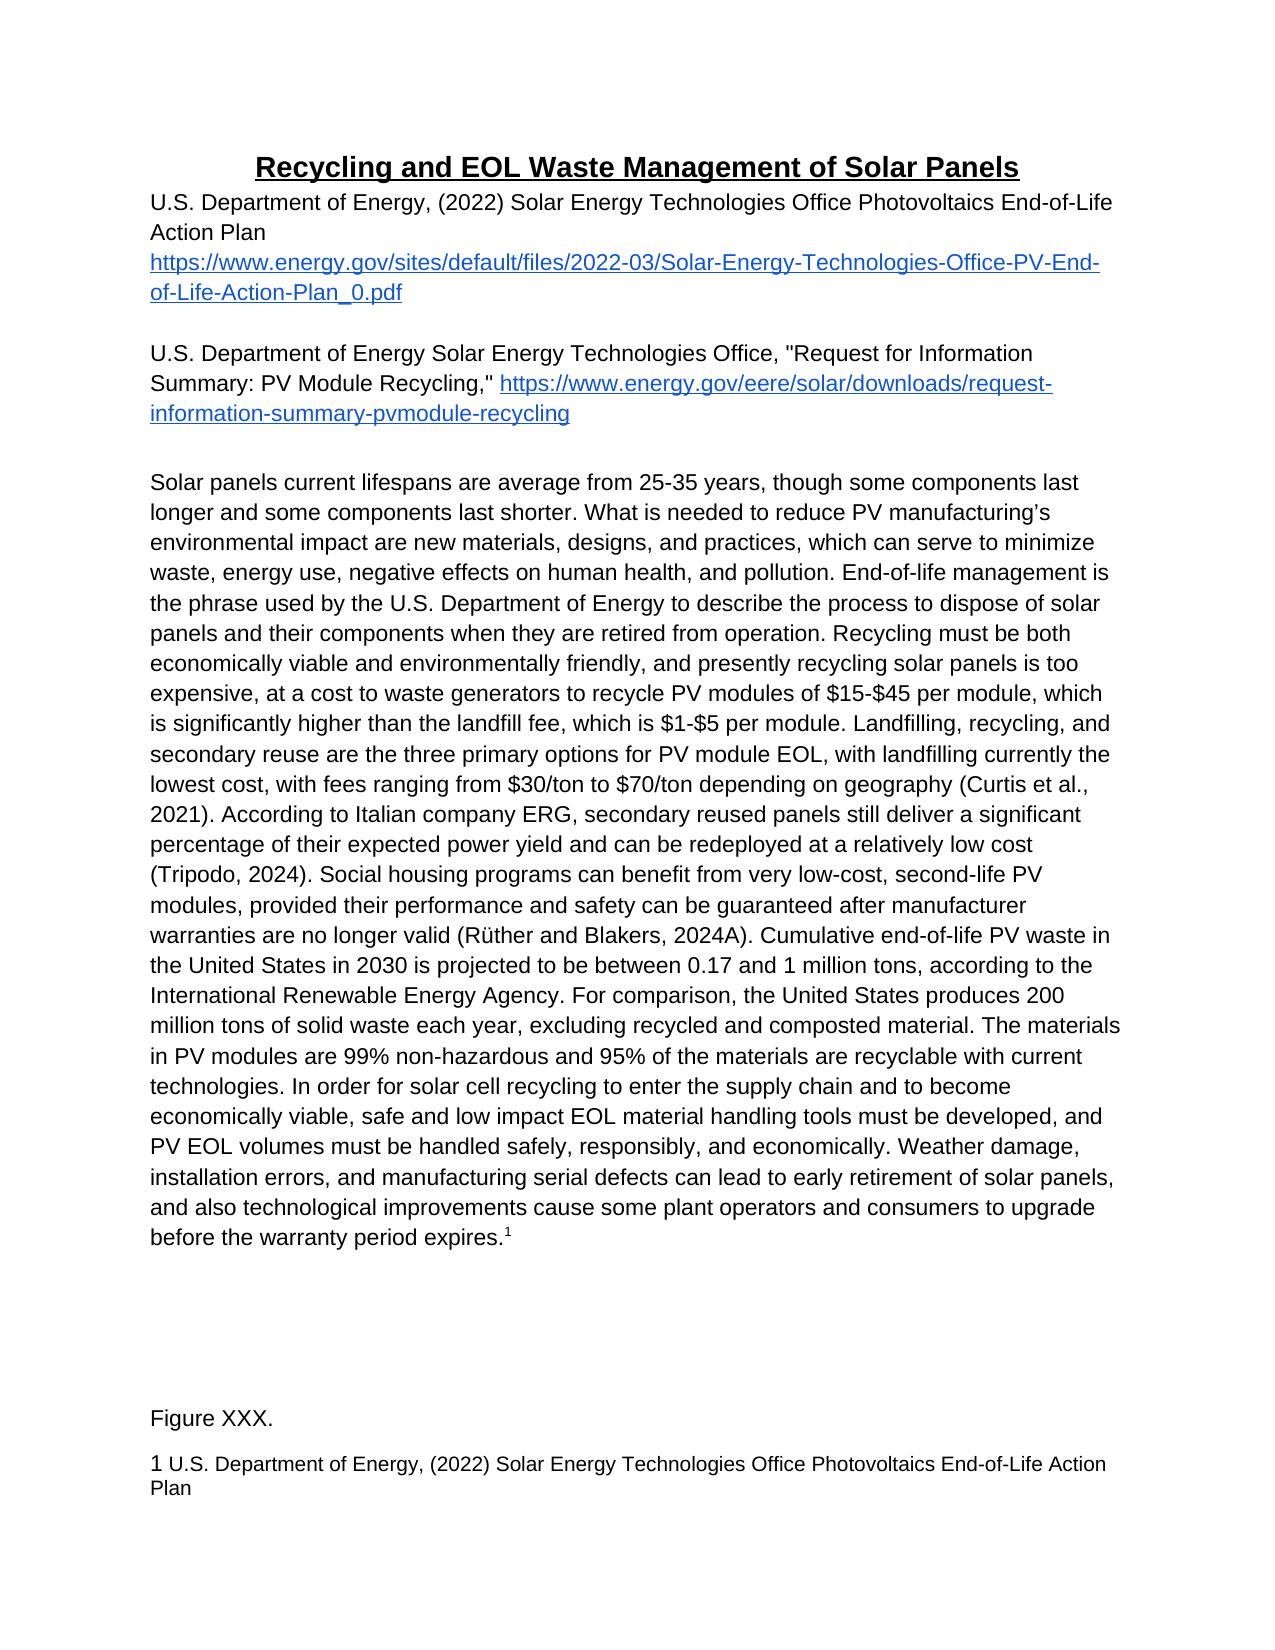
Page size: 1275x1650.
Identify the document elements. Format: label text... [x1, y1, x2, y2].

text Solar panels current lifespans are average from 25-35 years, though some components last longer and some components last shorter. What is needed to reduce PV manufacturing’s environmental impact are new materials, designs, and practices, which can serve to minimize waste, energy use, negative effects on human health, and pollution. End-of-life management is the phrase used by the U.S. Department of Energy to describe the process to dispose of solar panels and their components when they are retired from operation. Recycling must be both economically viable and environmentally friendly, and presently recycling solar panels is too expensive, at a cost to waste generators to recycle PV modules of $15-$45 per module, which is significantly higher than the landfill fee, which is $1-$5 per module. Landfilling, recycling, and secondary reuse are the three primary options for PV module EOL, with landfilling currently the lowest cost, with fees ranging from $30/ton to $70/ton depending on geography (Curtis et al., 2021). According to Italian company ERG, secondary reused panels still deliver a significant percentage of their expected power yield and can be redeployed at a relatively low cost (Tripodo, 2024). Social housing programs can benefit from very low-cost, second-life PV modules, provided their performance and safety can be guaranteed after manufacturer warranties are no longer valid (Rüther and Blakers, 2024A). Cumulative end-of-life PV waste in the United States in 2030 is projected to be between 0.17 and 1 million tons, according to the International Renewable Energy Agency. For comparison, the United States produces 200 million tons of solid waste each year, excluding recycled and composted material. The materials in PV modules are 99% non-hazardous and 95% of the materials are recyclable with current technologies. In order for solar cell recycling to enter the supply chain and to become economically viable, safe and low impact EOL material handling tools must be developed, and PV EOL volumes must be handled safely, responsibly, and economically. Weather damage, installation errors, and manufacturing serial defects can lead to early retirement of solar panels, and also technological improvements cause some plant operators and consumers to upgrade before the warranty period expires. [150, 469, 1125, 1250]
text Figure XXX. [150, 1405, 1125, 1432]
text Recycling and EOL Waste Management of Solar Panels [150, 150, 1125, 183]
text U.S. Department of Energy, (2022) Solar Energy Technologies Office Photovoltaics End-of-Life Action Plan [150, 188, 1125, 245]
text https://www.energy.gov/sites/default/files/2022-03/Solar-Energy-Technologies-Office-PV-End-of-Life-Action-Plan_0.pdf [150, 249, 1125, 306]
text U.S. Department of Energy Solar Energy Technologies Office, "Request for Information Summary: PV Module Recycling," https://www.energy.gov/eere/solar/downloads/request-information-summary-pvmodule-recycling [150, 339, 1125, 426]
